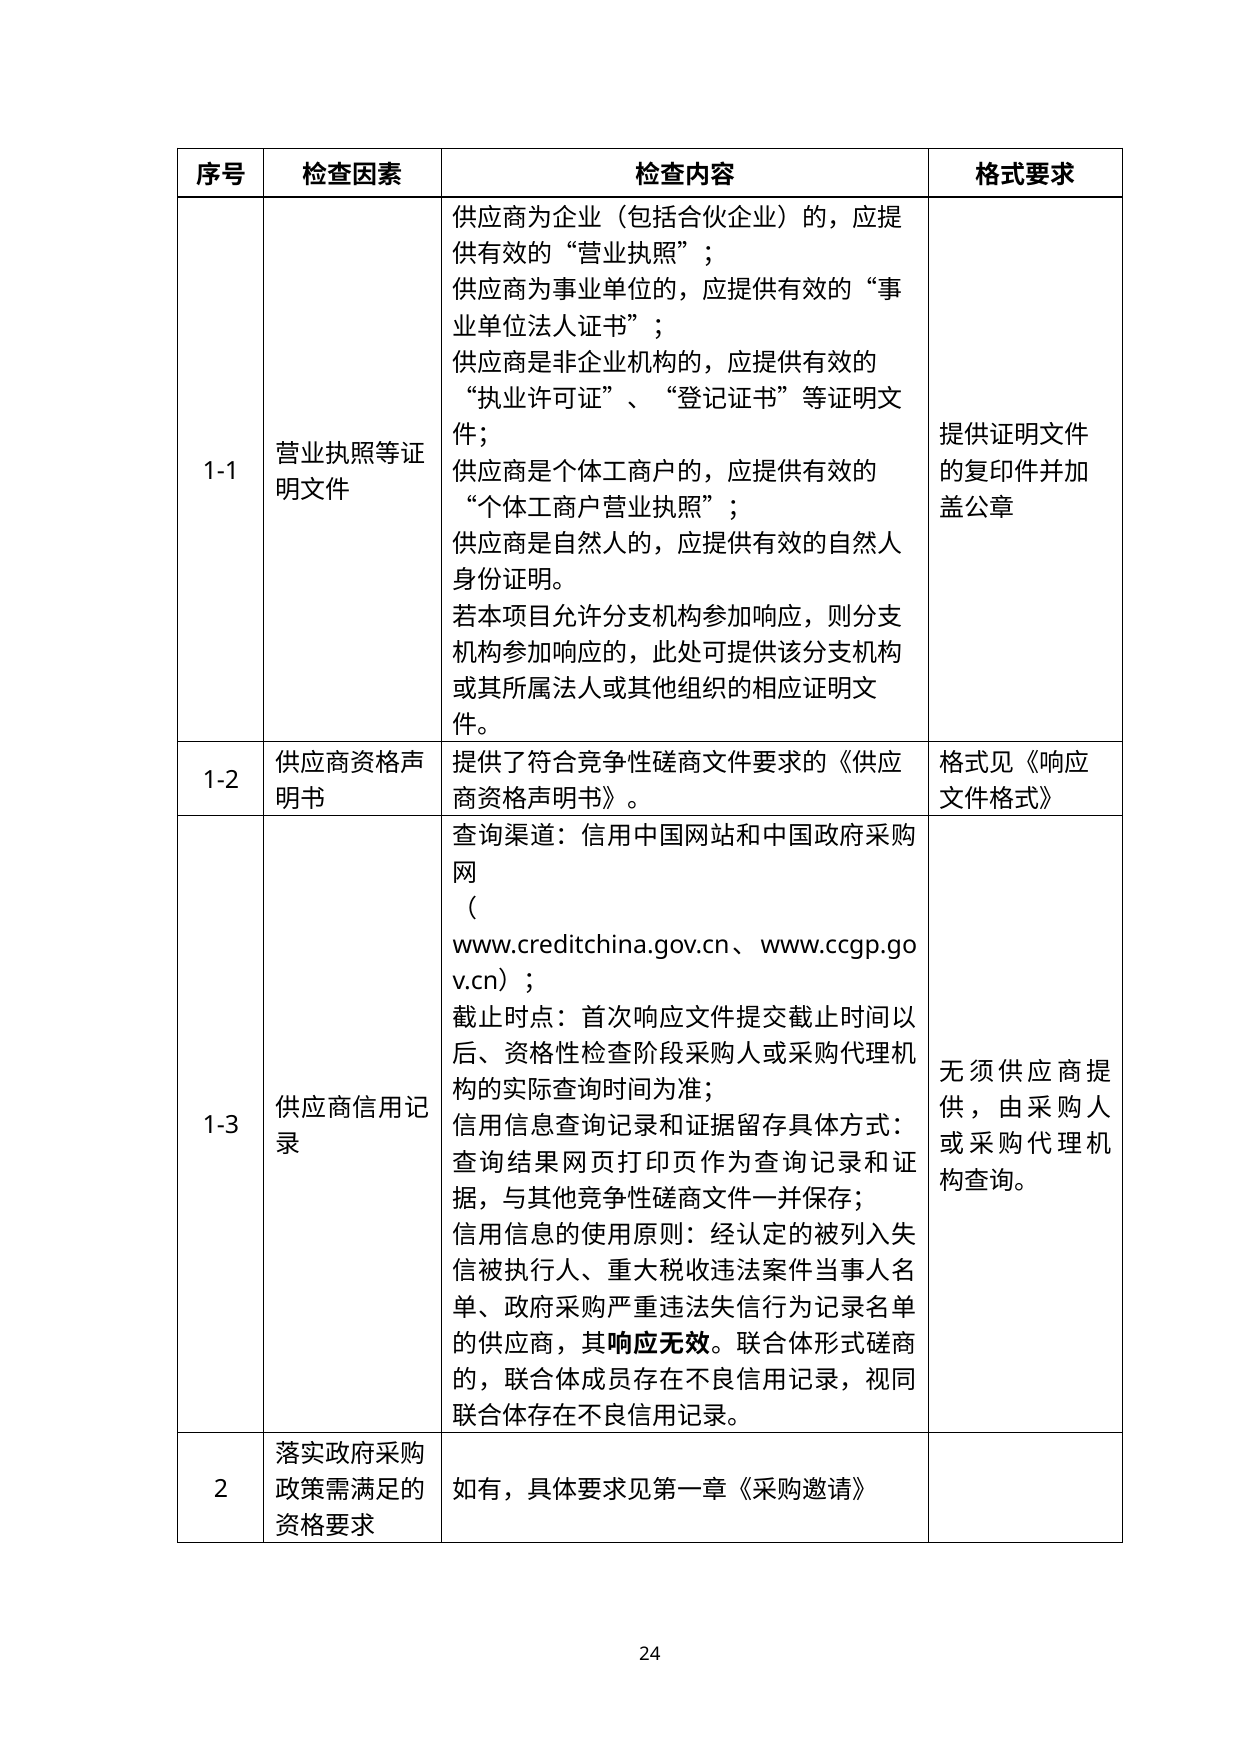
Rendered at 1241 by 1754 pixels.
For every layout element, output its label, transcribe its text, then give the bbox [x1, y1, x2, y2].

table_header 格式要求 [929, 149, 1122, 196]
table_header 序号 [178, 149, 263, 196]
table_cell 提供了符合竞争性磋商文件要求的《供应商资格声明书》。 [442, 742, 928, 815]
table_cell 供应商为企业（包括合伙企业）的，应提供有效的“营业执照”； 供应商为事业单位的，应提供有效的“事业单位法人证书”； 供应商是非企业机构的，应提供有效的“执业许可证”、“登记证书”等证明文件； 供应商是个体工商户的，应提供有效的“个体工商户营业执照”； 供应商是自然人的，应提供有效的自然人身份证明。 若本项目允许分支机构参加响应，则分支机构参加响应的，此处可提供该分支机构或其所属法人或其他组织的相应证明文件。 [442, 198, 928, 741]
table_header 检查内容 [442, 149, 928, 196]
table_cell 查询渠道：信用中国网站和中国政府采购网（www.creditchina.gov.cn、www.ccgp.gov.cn）； 截止时点：首次响应文件提交截止时间以后、资格性检查阶段采购人或采购代理机构的实际查询时间为准； 信用信息查询记录和证据留存具体方式：查询结果网页打印页作为查询记录和证据，与其他竞争性磋商文件一并保存； 信用信息的使用原则：经认定的被列入失信被执行人、重大税收违法案件当事人名单、政府采购严重违法失信行为记录名单的供应商，其响应无效。联合体形式磋商的，联合体成员存在不良信用记录，视同联合体存在不良信用记录。 [442, 816, 928, 1432]
table_cell 1-3 [178, 816, 263, 1432]
table_cell 落实政府采购政策需满足的资格要求 [264, 1433, 441, 1542]
table_cell 营业执照等证明文件 [264, 198, 441, 741]
table_cell 无须供应商提供，由采购人或采购代理机构查询。 [929, 816, 1122, 1432]
table_cell 1-2 [178, 742, 263, 815]
table_cell 供应商资格声明书 [264, 742, 441, 815]
table_cell 提供证明文件的复印件并加盖公章 [929, 198, 1122, 741]
table_cell 2 [178, 1433, 263, 1542]
table_header 检查因素 [264, 149, 441, 196]
table_cell 格式见《响应文件格式》 [929, 742, 1122, 815]
table_cell 供应商信用记录 [264, 816, 441, 1432]
table_cell [929, 1433, 1122, 1542]
table_cell 如有，具体要求见第一章《采购邀请》 [442, 1433, 928, 1542]
table_cell 1-1 [178, 198, 263, 741]
